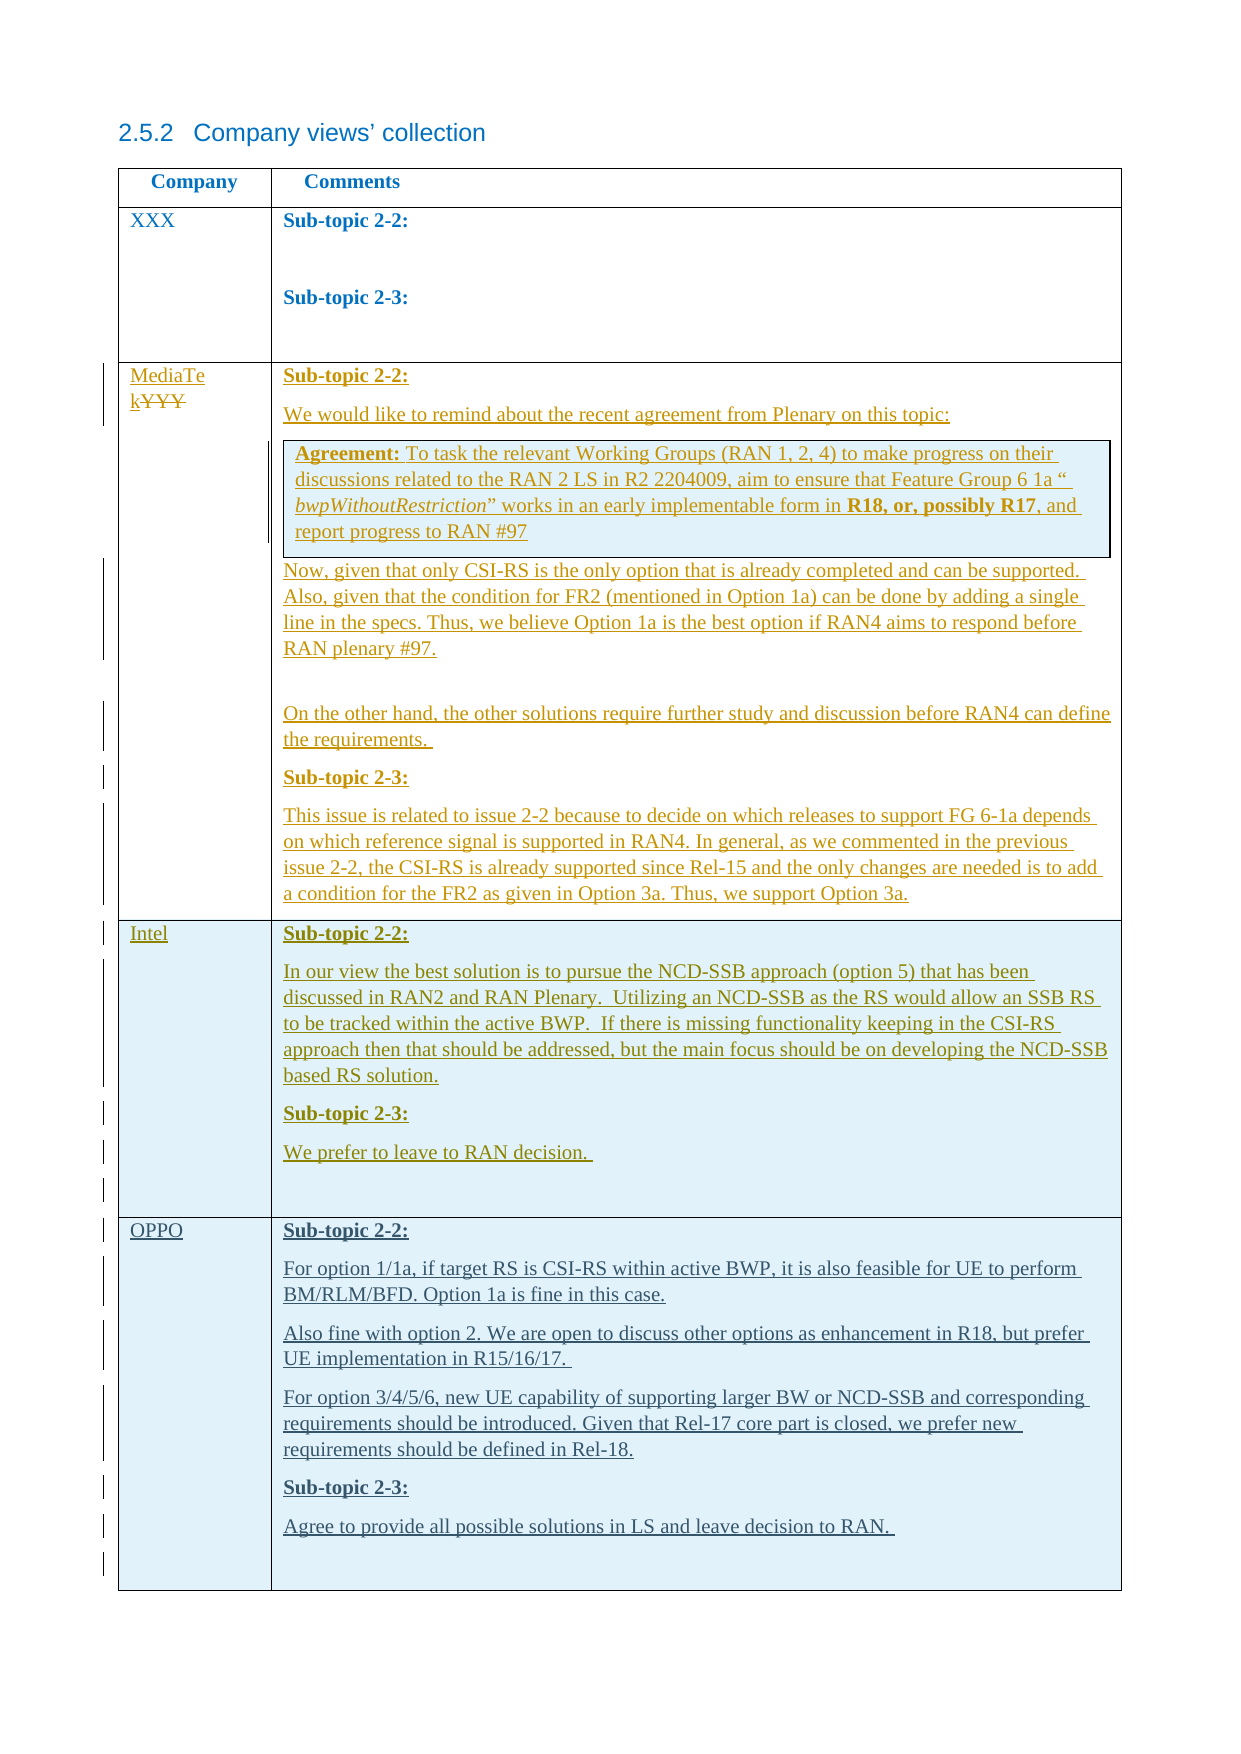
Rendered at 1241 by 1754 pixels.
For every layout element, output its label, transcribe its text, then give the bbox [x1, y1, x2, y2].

table_header Comments [272, 169, 1121, 207]
table_header Company [119, 169, 271, 207]
table_cell [119, 363, 271, 919]
subtitle Company views’ collection [118, 118, 1122, 147]
table_cell Sub-topic 2-2: Sub-topic 2-3: [272, 208, 1121, 362]
table_cell [272, 363, 1121, 919]
table_cell XXX [119, 208, 271, 362]
